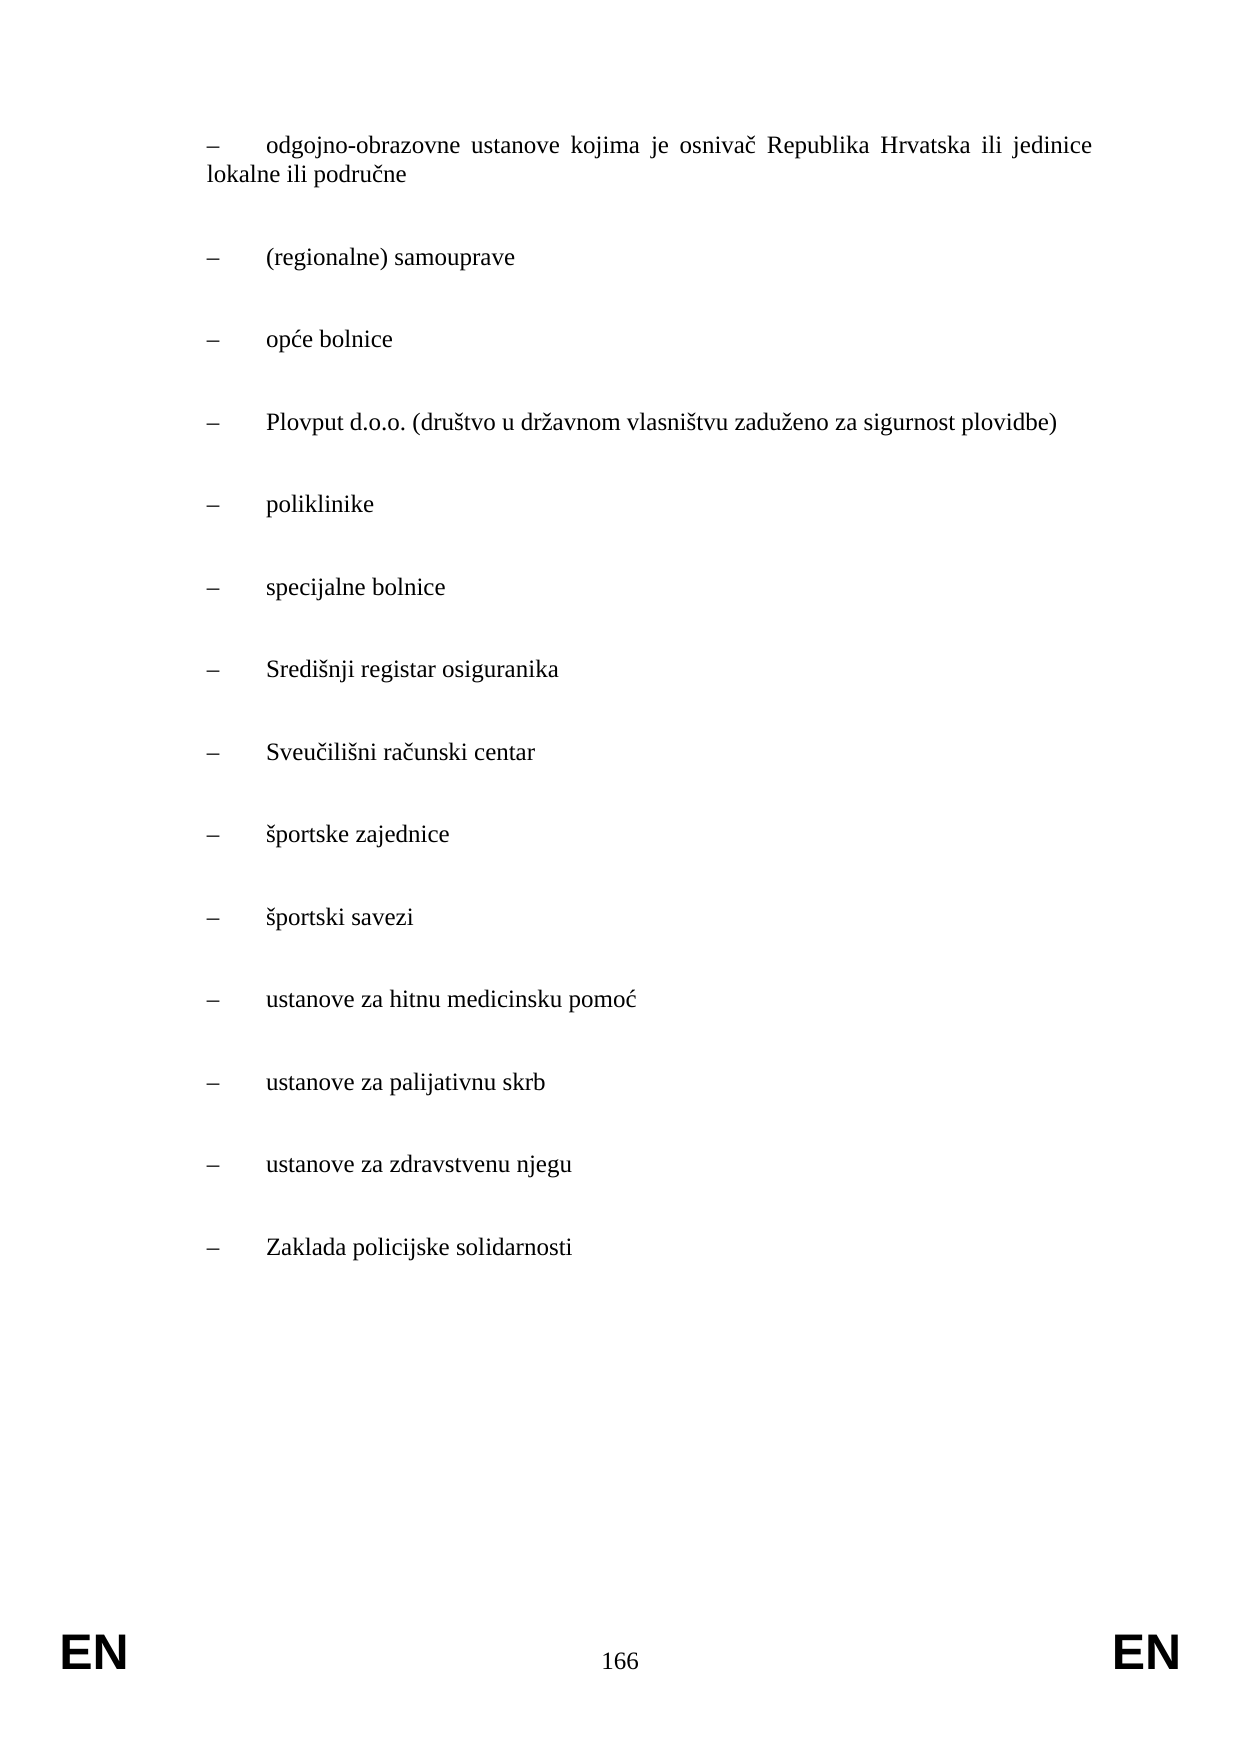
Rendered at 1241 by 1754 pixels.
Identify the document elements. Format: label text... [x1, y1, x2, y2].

text – Plovput d.o.o. (društvo u državnom vlasništvu zaduženo za sigurnost plovidbe) [207, 407, 1093, 436]
text – poliklinike [207, 489, 1093, 518]
text – ustanove za palijativnu skrb [207, 1067, 1093, 1096]
text – (regionalne) samouprave [207, 242, 1093, 271]
text – odgojno-obrazovne ustanove kojima je osnivač Republika Hrvatska ili jedinice lokalne ili područne [207, 131, 1093, 188]
text – ustanove za hitnu medicinsku pomoć [207, 984, 1093, 1013]
text – ustanove za zdravstvenu njegu [207, 1149, 1093, 1178]
text – športski savezi [207, 902, 1093, 931]
text – specijalne bolnice [207, 572, 1093, 601]
text – Zaklada policijske solidarnosti [207, 1232, 1093, 1261]
text – opće bolnice [207, 324, 1093, 353]
text – Sveučilišni računski centar [207, 737, 1093, 766]
text – Središnji registar osiguranika [207, 654, 1093, 683]
text – športske zajednice [207, 819, 1093, 848]
